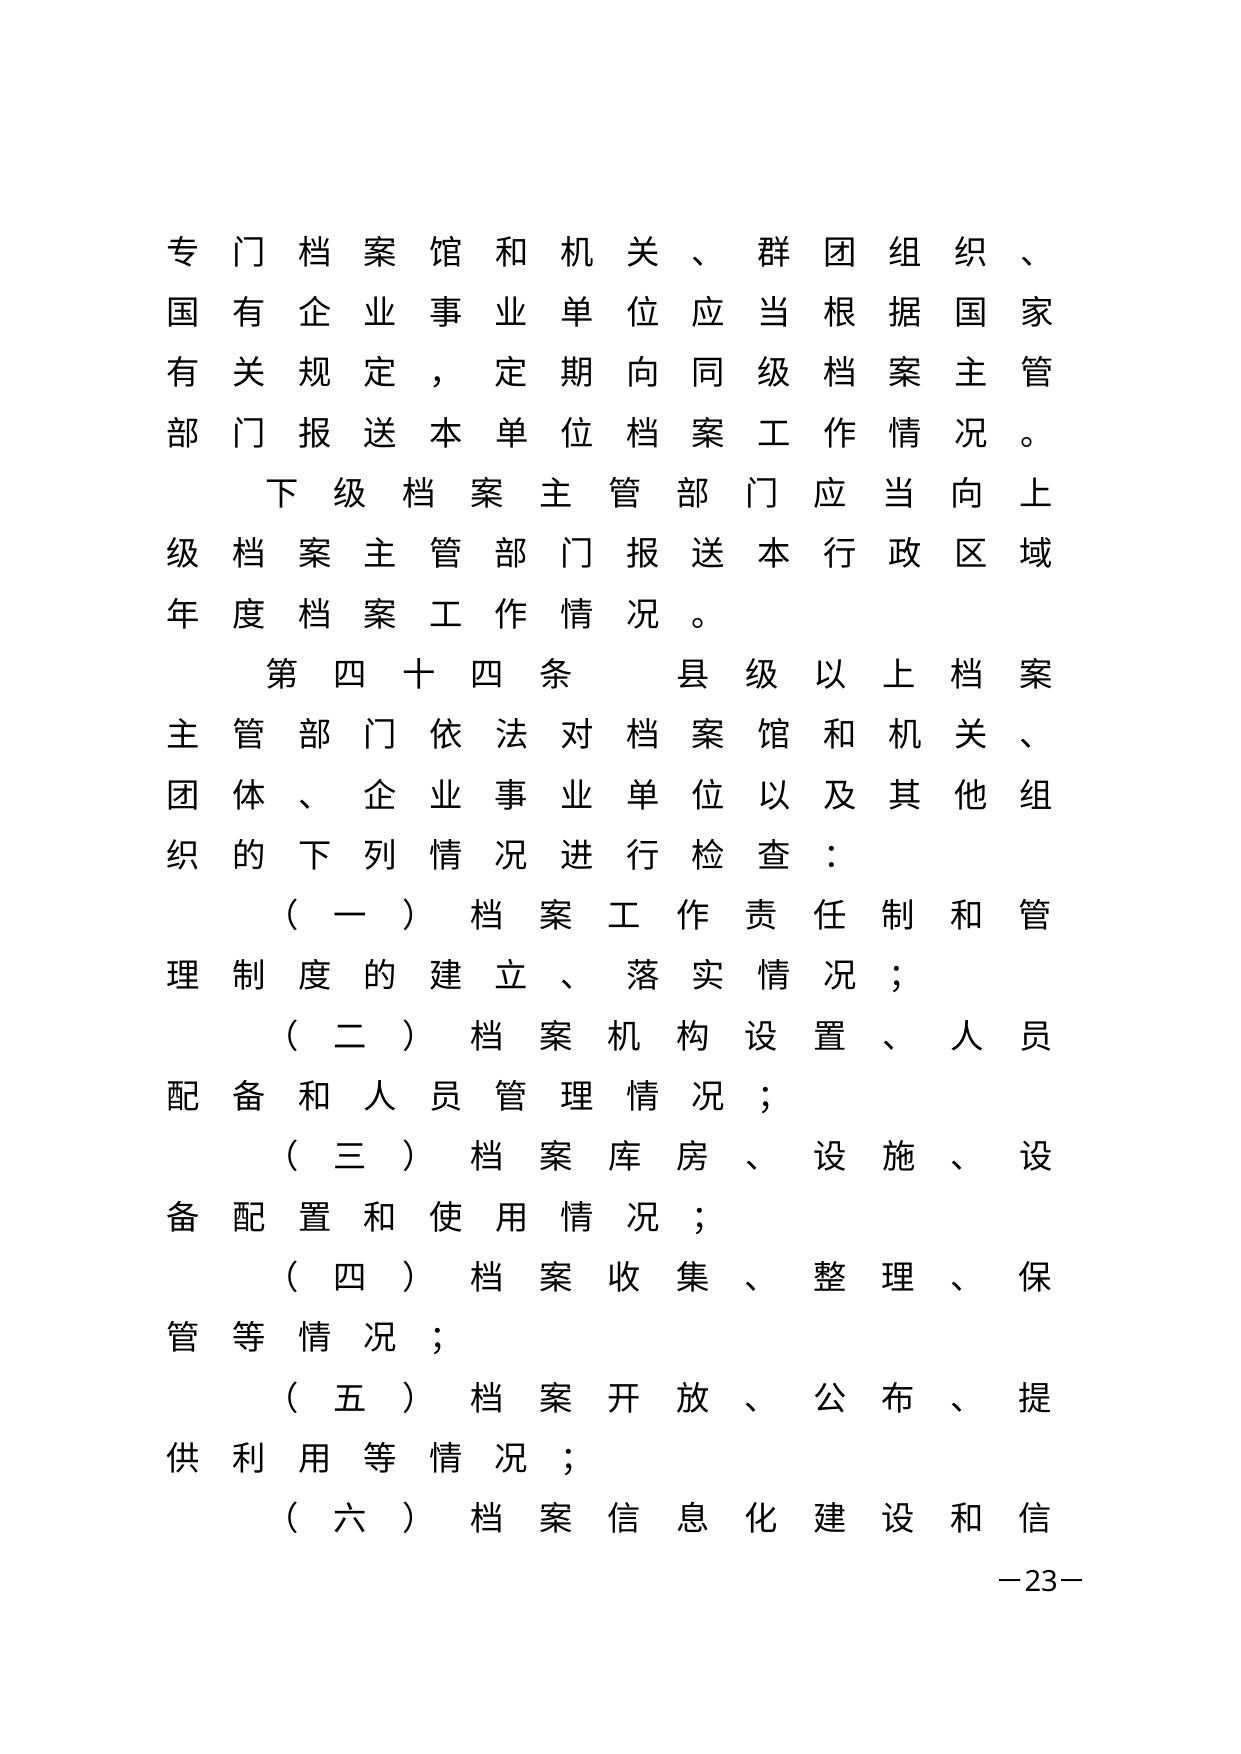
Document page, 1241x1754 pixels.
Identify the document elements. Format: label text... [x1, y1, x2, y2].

text （五）档案开放、公布、提供利用等情况； [167, 1365, 1085, 1486]
text （二）档案机构设置、人员配备和人员管理情况； [167, 1003, 1085, 1124]
text （三）档案库房、设施、设备配置和使用情况； [167, 1124, 1085, 1245]
text 下级档案主管部门应当向上级档案主管部门报送本行政区域年度档案工作情况。 [167, 461, 1085, 642]
text （四）档案收集、整理、保管等情况； [167, 1245, 1085, 1365]
text 第四十三条 综合档案馆、专门档案馆和机关、群团组织、国有企业事业单位应当根据国家有关规定，定期向同级档案主管部门报送本单位档案工作情况。 [167, 219, 1085, 461]
text 第四十四条 县级以上档案主管部门依法对档案馆和机关、团体、企业事业单位以及其他组织的下列情况进行检查： [167, 642, 1085, 883]
text （六）档案信息化建设和信息安全保障情况； [167, 1486, 1085, 1546]
text （一）档案工作责任制和管理制度的建立、落实情况； [167, 883, 1085, 1003]
